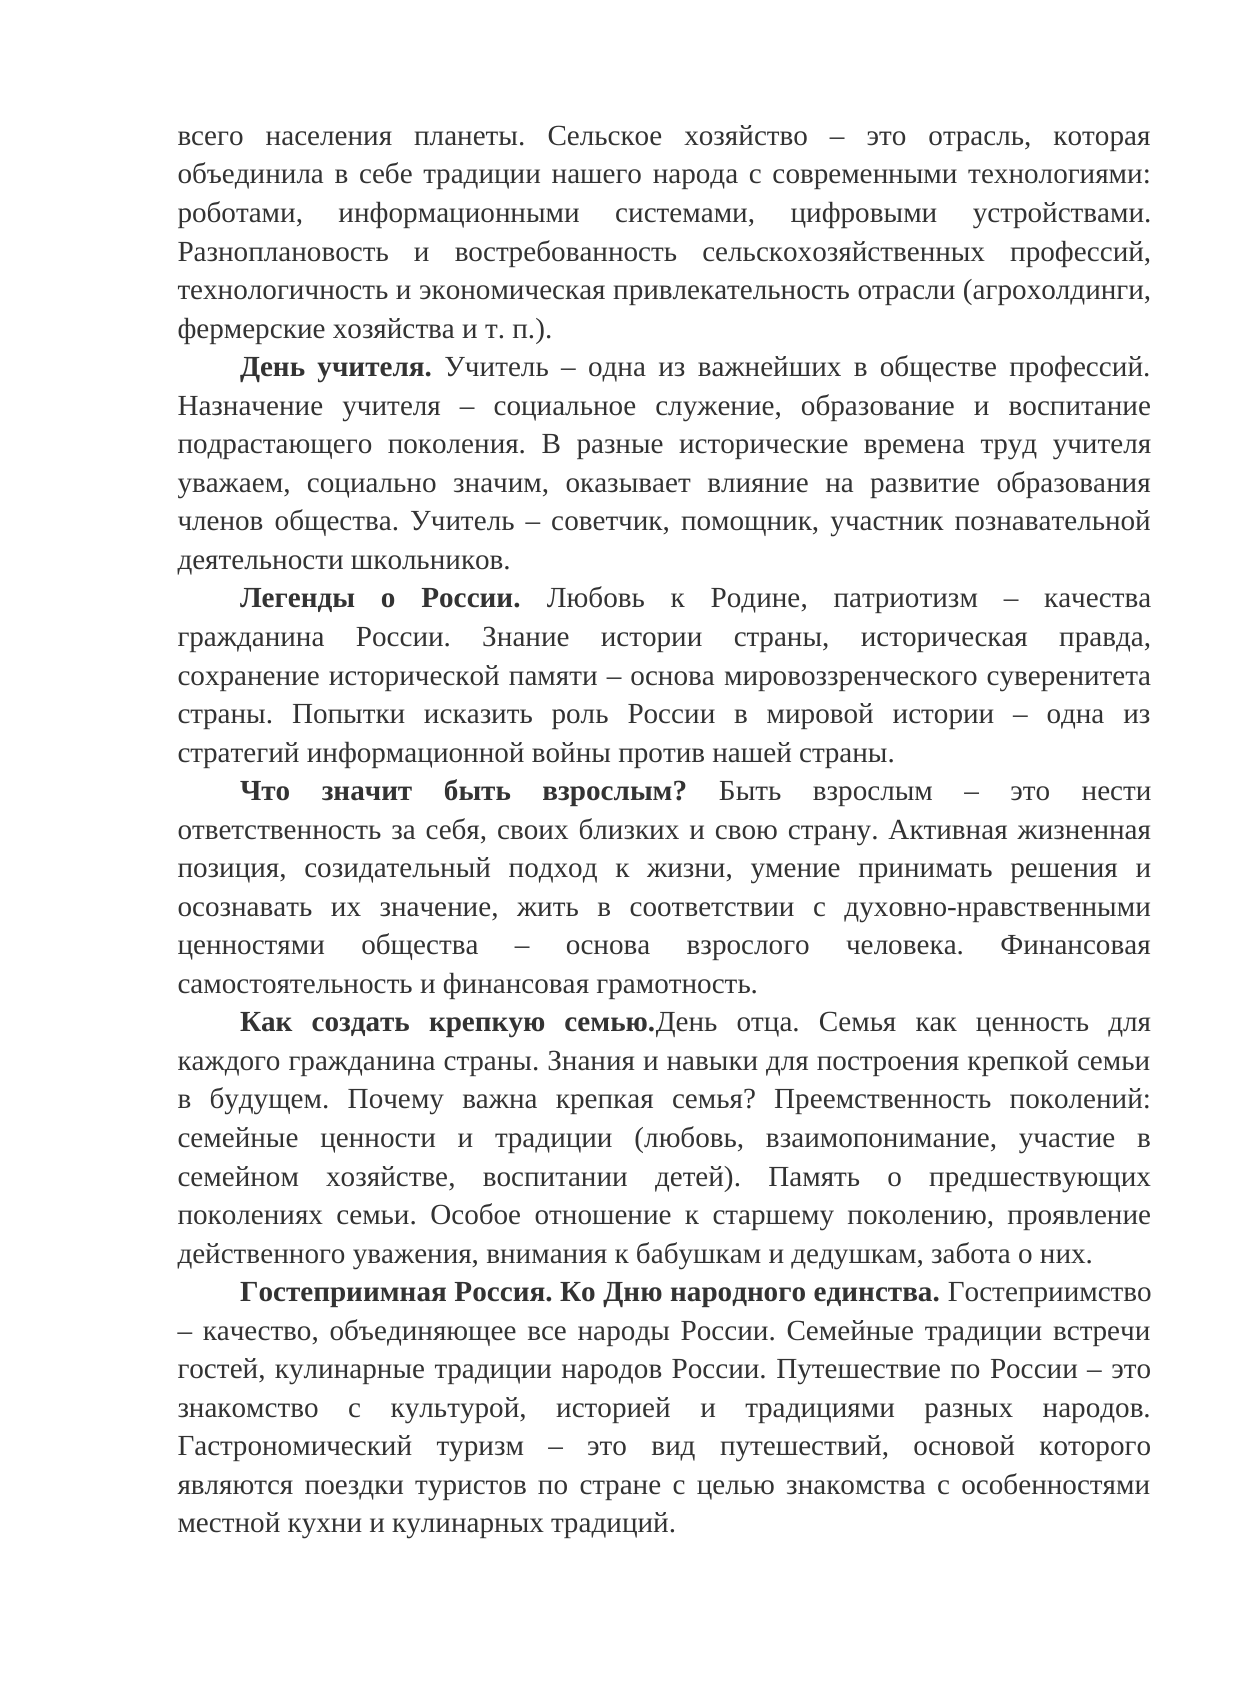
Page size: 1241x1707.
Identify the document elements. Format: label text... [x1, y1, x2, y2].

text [177, 118, 1152, 344]
text Как создать крепкую семью.День отца. Семья как ценность для каждого гражданина страны. Знания и навыки для построения крепкой семьи в будущем. Почему важна крепкая семья? Преемственность поколений: семейные ценности и традиции (любовь, взаимопонимание, участие в семейном хозяйстве, воспитании детей). Память о предшествующих поколениях семьи. Особое отношение к старшему поколению, проявление действенного уважения, внимания к бабушкам и дедушкам, забота о них. [177, 1004, 1152, 1269]
text Легенды о России. Любовь к Родине, патриотизм – качества гражданина России. Знание истории страны, историческая правда, сохранение исторической памяти – основа мировоззренческого суверенитета страны. Попытки исказить роль России в мировой истории – одна из стратегий информационной войны против нашей страны. [177, 581, 1152, 768]
text Что значит быть взрослым? Быть взрослым – это нести ответственность за себя, своих близких и свою страну. Активная жизненная позиция, созидательный подход к жизни, умение принимать решения и осознавать их значение, жить в соответствии с духовно-нравственными ценностями общества – основа взрослого человека. Финансовая самостоятельность и финансовая грамотность. [177, 773, 1152, 999]
text Гостеприимная Россия. Ко Дню народного единства. Гостеприимство – качество, объединяющее все народы России. Семейные традиции встречи гостей, кулинарные традиции народов России. Путешествие по России – это знакомство с культурой, историей и традициями разных народов. Гастрономический туризм – это вид путешествий, основой которого являются поездки туристов по стране с целью знакомства с особенностями местной кухни и кулинарных традиций. [177, 1274, 1152, 1539]
text День учителя. Учитель – одна из важнейших в обществе профессий. Назначение учителя – социальное служение, образование и воспитание подрастающего поколения. В разные исторические времена труд учителя уважаем, социально значим, оказывает влияние на развитие образования членов общества. Учитель – советчик, помощник, участник познавательной деятельности школьников. [177, 349, 1152, 576]
